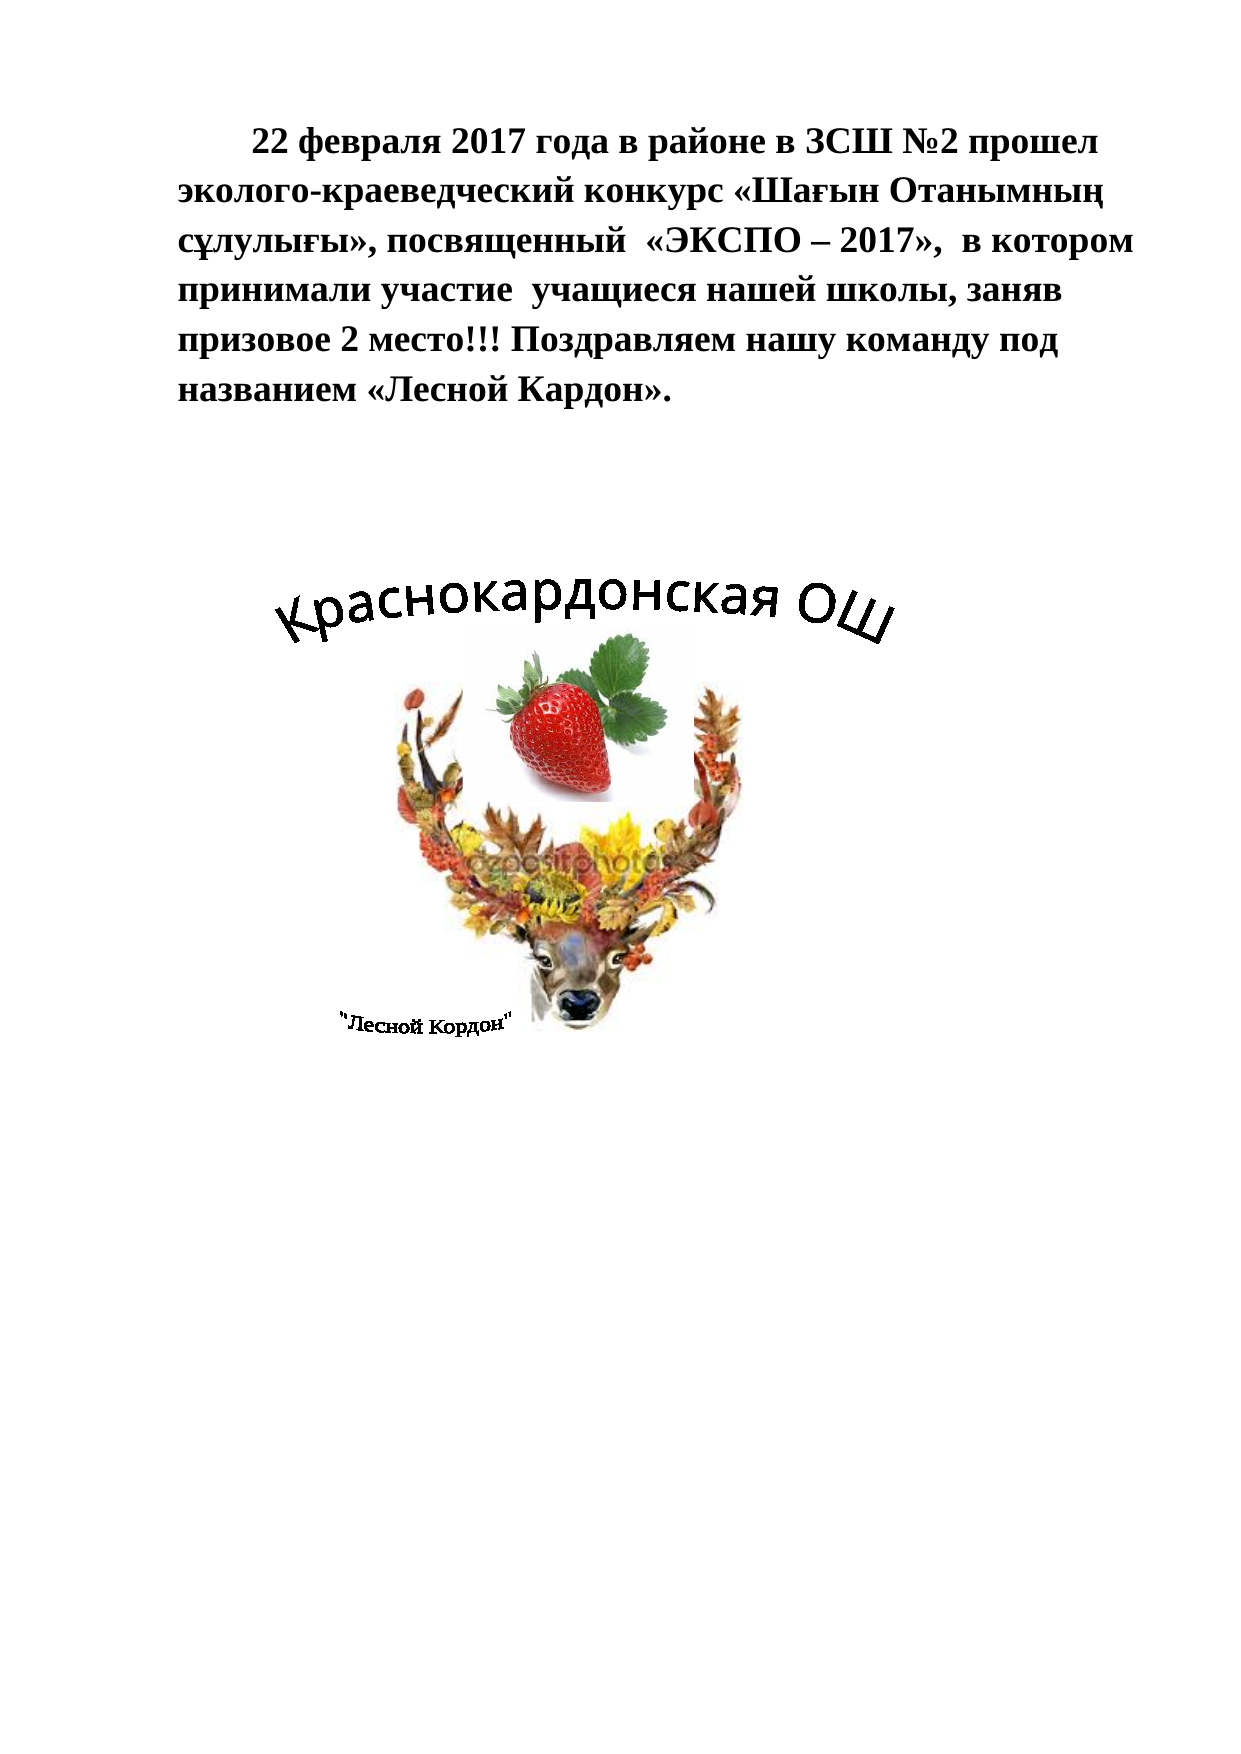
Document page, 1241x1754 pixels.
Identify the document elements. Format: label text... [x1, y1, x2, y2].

text 22 февраля 2017 года в районе в ЗСШ №2 прошел эколого-краеведческий конкурс «Шағын Отанымның сұлулығы», посвященный «ЭКСПО – 2017», в котором принимали участие учащиеся нашей школы, заняв призовое 2 место!!! Поздравляем нашу команду под названием «Лесной Кардон». [177, 118, 1152, 409]
picture [395, 628, 745, 1033]
